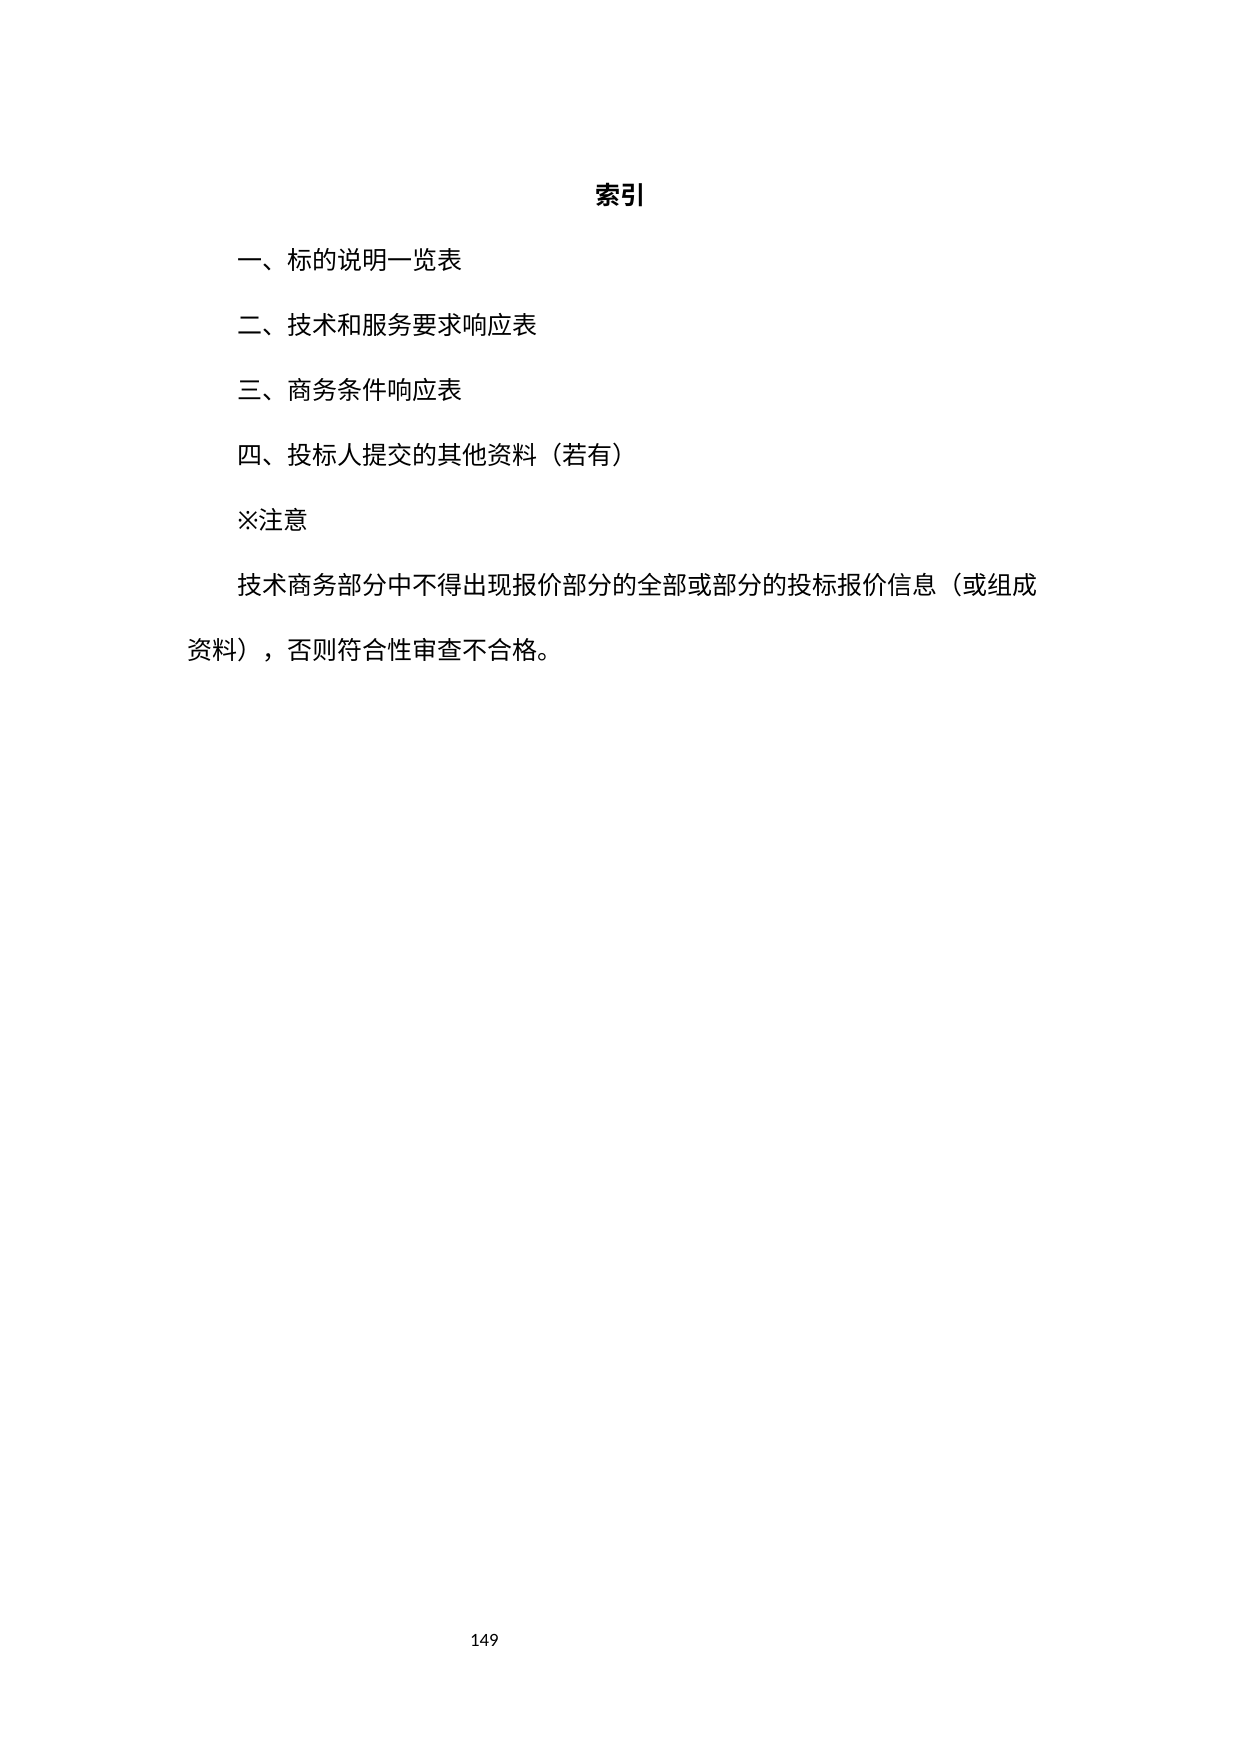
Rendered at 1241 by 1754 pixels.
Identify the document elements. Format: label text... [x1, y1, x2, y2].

text 四、投标人提交的其他资料（若有） [187, 422, 1053, 487]
text 技术商务部分中不得出现报价部分的全部或部分的投标报价信息（或组成资料），否则符合性审查不合格。 [187, 552, 1053, 682]
text 一、标的说明一览表 [187, 227, 1053, 292]
text 三、商务条件响应表 [187, 357, 1053, 422]
text 二、技术和服务要求响应表 [187, 292, 1053, 357]
text 索引 [187, 162, 1053, 227]
text ※注意 [187, 487, 1053, 552]
